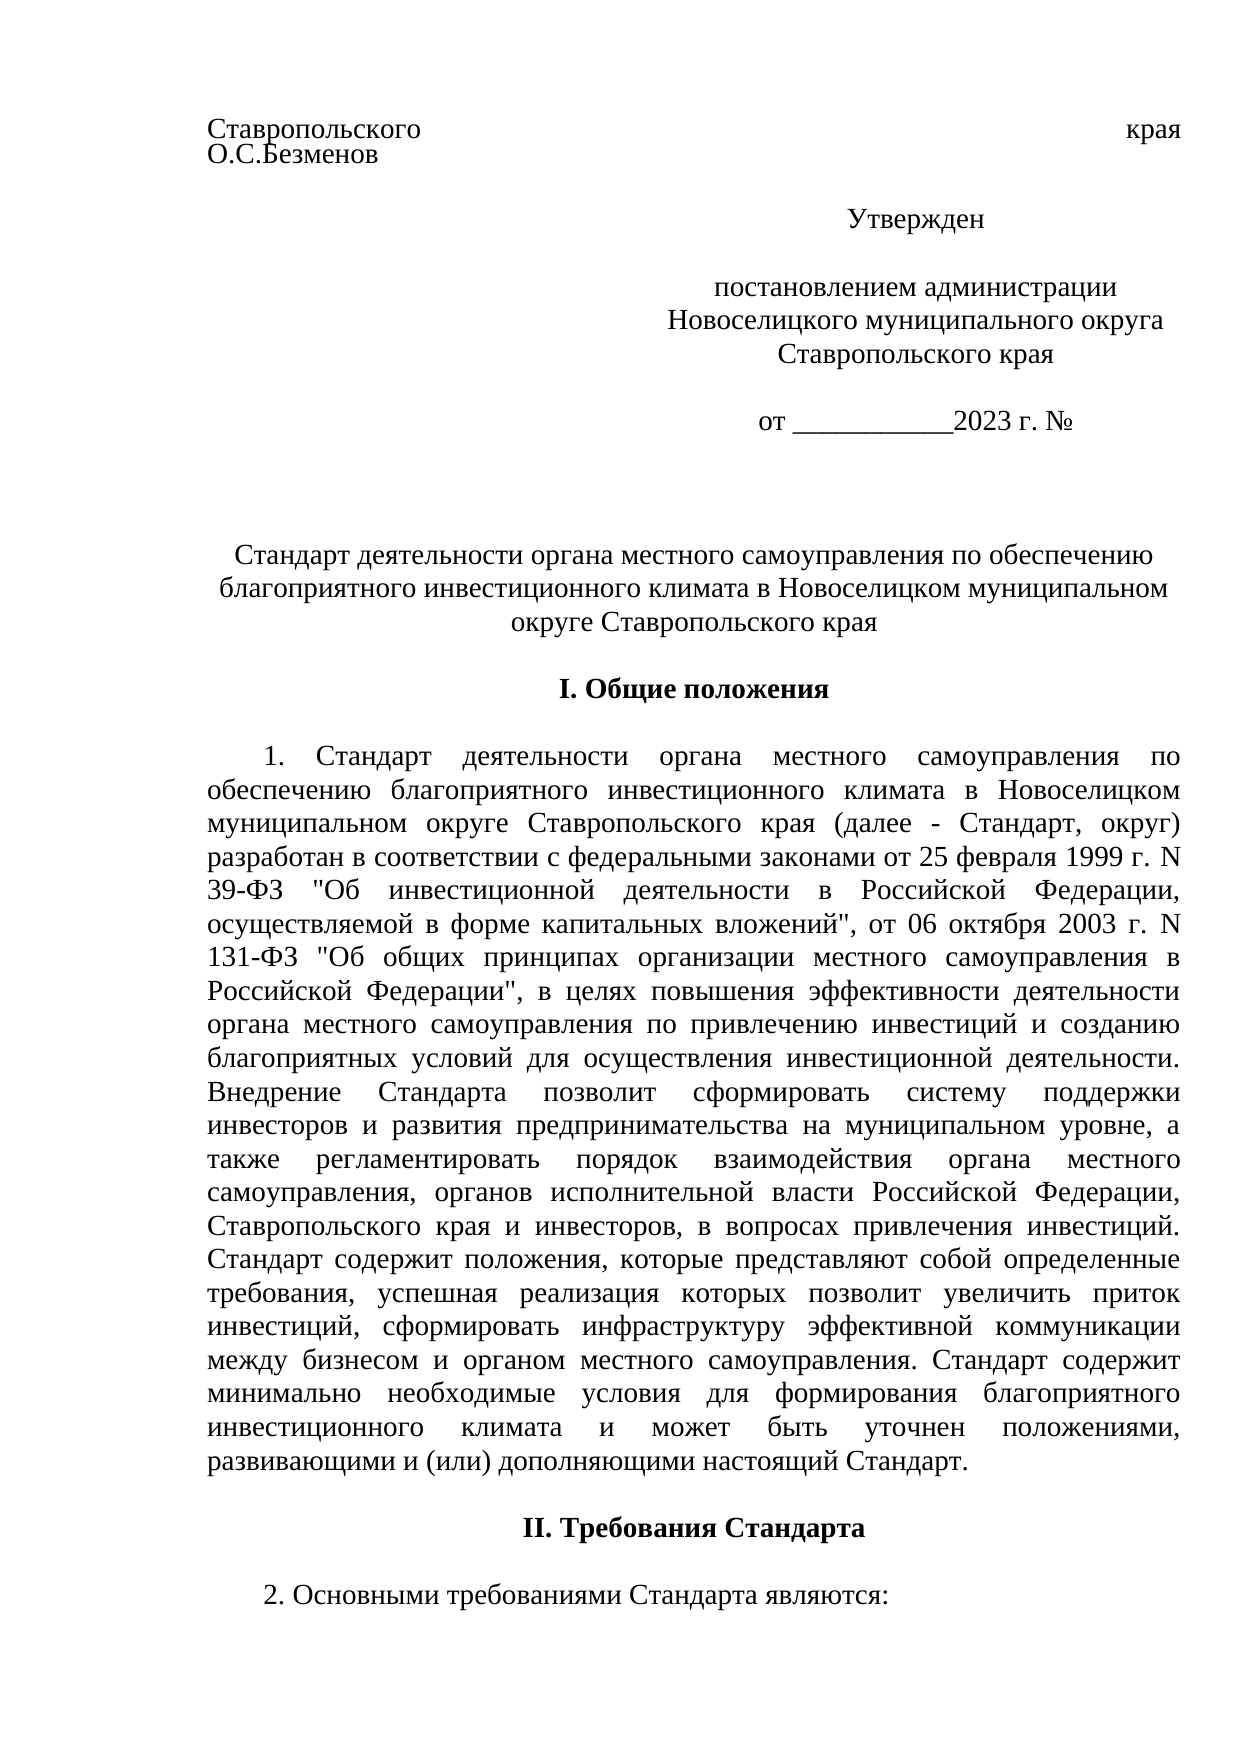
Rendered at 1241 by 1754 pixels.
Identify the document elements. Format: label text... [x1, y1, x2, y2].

title от ___________2023 г. № [650, 403, 1181, 436]
title Ставропольского края [650, 336, 1181, 369]
text Ставропольского края О.С.Безменов [207, 118, 1181, 168]
title постановлением администрации [650, 269, 1181, 302]
title Новоселицкого муниципального округа [650, 302, 1181, 336]
text 1. Стандарт деятельности органа местного самоуправления по обеспечению благоприятного инвестиционного климата в Новоселицком муниципальном округе Ставропольского края (далее - Стандарт, округ) разработан в соответствии с федеральными законами от 25 февраля 1999 г. N 39-ФЗ "Об инвестиционной деятельности в Российской Федерации, осуществляемой в форме капитальных вложений", от 06 октября 2003 г. N 131-ФЗ "Об общих принципах организации местного самоуправления в Российской Федерации", в целях повышения эффективности деятельности органа местного самоуправления по привлечению инвестиций и созданию благоприятных условий для осуществления инвестиционной деятельности. Внедрение Стандарта позволит сформировать систему поддержки инвесторов и развития предпринимательства на муниципальном уровне, а также регламентировать порядок взаимодействия органа местного самоуправления, органов исполнительной власти Российской Федерации, Ставропольского края и инвесторов, в вопросах привлечения инвестиций. Стандарт содержит положения, которые представляют собой определенные требования, успешная реализация которых позволит увеличить приток инвестиций, сформировать инфраструктуру эффективной коммуникации между бизнесом и органом местного самоуправления. Стандарт содержит минимально необходимые условия для формирования благоприятного инвестиционного климата и может быть уточнен положениями, развивающими и (или) дополняющими настоящий Стандарт. [207, 738, 1181, 1476]
title Стандарт деятельности органа местного самоуправления по обеспечению благоприятного инвестиционного климата в Новоселицком муниципальном округе Ставропольского края [207, 537, 1181, 638]
title I. Общие положения [207, 671, 1181, 705]
title Утвержден [650, 202, 1181, 235]
title II. Требования Стандарта [207, 1510, 1181, 1543]
text 2. Основными требованиями Стандарта являются: [207, 1577, 1181, 1610]
